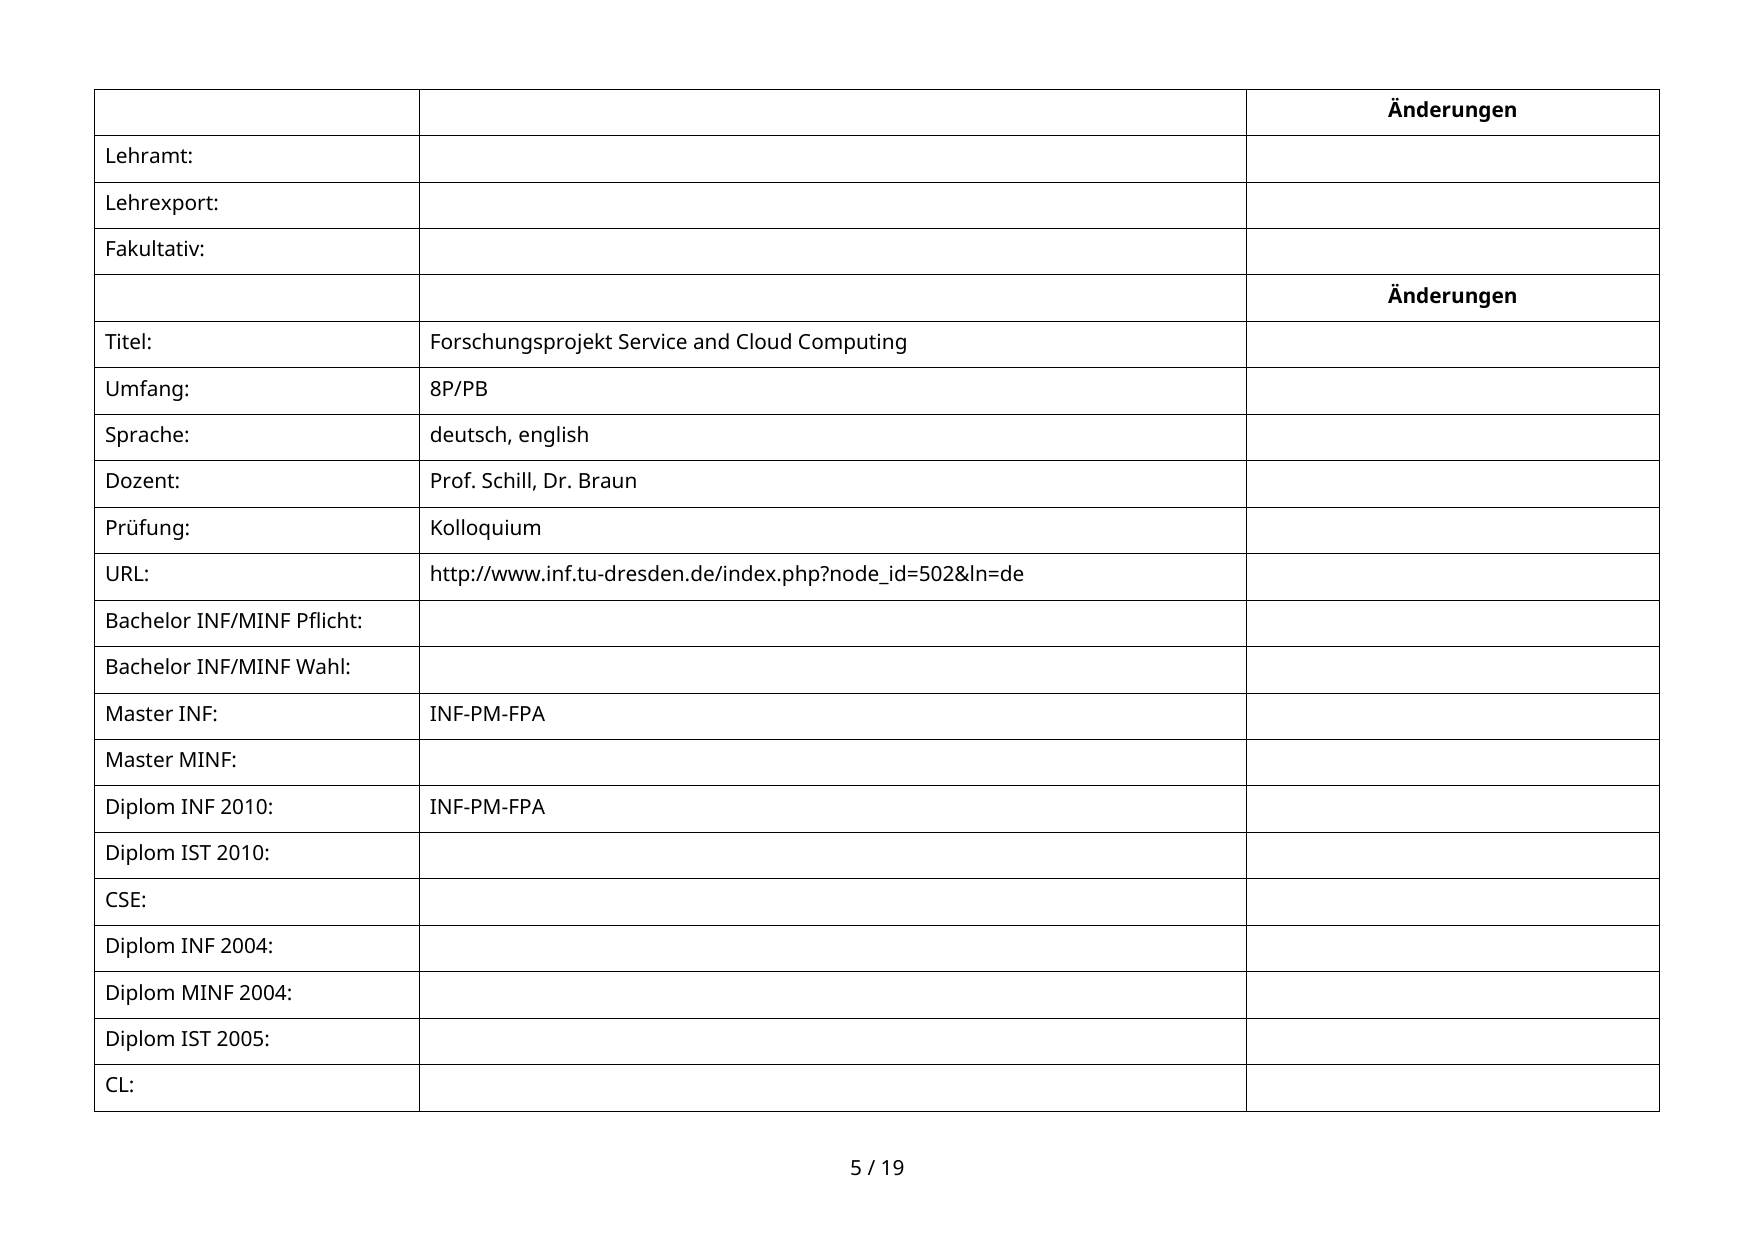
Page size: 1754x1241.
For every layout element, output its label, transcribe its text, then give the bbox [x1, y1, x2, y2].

table_cell [1247, 1065, 1659, 1111]
table_header [420, 275, 1246, 321]
table_cell Master INF: [95, 694, 419, 739]
table_header [95, 90, 419, 135]
table_cell [1247, 879, 1659, 925]
table_cell Dozent: [95, 461, 419, 507]
table_cell [420, 740, 1246, 785]
table_cell [420, 229, 1246, 274]
table_cell [420, 136, 1246, 181]
table_cell Lehramt: [95, 136, 419, 181]
table_cell [1247, 926, 1659, 971]
table_cell [1247, 786, 1659, 832]
table_cell 8P/PB [420, 368, 1246, 414]
table_cell [420, 926, 1246, 971]
table_cell Sprache: [95, 415, 419, 460]
table_cell [420, 601, 1246, 646]
table_cell Kolloquium [420, 508, 1246, 553]
table_cell [420, 972, 1246, 1018]
table_cell [420, 647, 1246, 692]
table_cell Forschungsprojekt Service and Cloud Computing [420, 322, 1246, 367]
table_cell Diplom INF 2010: [95, 786, 419, 832]
table_cell [420, 879, 1246, 925]
table_cell Diplom IST 2005: [95, 1019, 419, 1064]
table_cell [1247, 136, 1659, 181]
table_header Änderungen [1247, 90, 1659, 135]
table_cell [1247, 1019, 1659, 1064]
table_cell URL: [95, 554, 419, 599]
table_cell [1247, 461, 1659, 507]
table_cell [1247, 322, 1659, 367]
table_cell [1247, 833, 1659, 878]
table_cell Prüfung: [95, 508, 419, 553]
table_cell [1247, 601, 1659, 646]
table_cell Diplom IST 2010: [95, 833, 419, 878]
table_cell INF-PM-FPA [420, 786, 1246, 832]
table_cell CSE: [95, 879, 419, 925]
table_cell [420, 183, 1246, 228]
table_cell [1247, 415, 1659, 460]
table_cell Diplom MINF 2004: [95, 972, 419, 1018]
table_cell Master MINF: [95, 740, 419, 785]
table_cell http://www.inf.tu-dresden.de/index.php?node_id=502&ln=de [420, 554, 1246, 599]
table_cell [1247, 554, 1659, 599]
table_cell [1247, 368, 1659, 414]
table_cell Bachelor INF/MINF Pflicht: [95, 601, 419, 646]
table_cell Umfang: [95, 368, 419, 414]
table_cell [1247, 229, 1659, 274]
table_cell Lehrexport: [95, 183, 419, 228]
table_cell [1247, 508, 1659, 553]
table_cell [1247, 647, 1659, 692]
table_cell INF-PM-FPA [420, 694, 1246, 739]
table_cell [420, 1019, 1246, 1064]
table_header [420, 90, 1246, 135]
table_cell [1247, 972, 1659, 1018]
table_cell [420, 833, 1246, 878]
table_cell [1247, 183, 1659, 228]
table_cell [420, 1065, 1246, 1111]
table_header Änderungen [1247, 275, 1659, 321]
table_cell CL: [95, 1065, 419, 1111]
table_cell Prof. Schill, Dr. Braun [420, 461, 1246, 507]
table_cell Fakultativ: [95, 229, 419, 274]
table_cell Bachelor INF/MINF Wahl: [95, 647, 419, 692]
table_cell Diplom INF 2004: [95, 926, 419, 971]
table_cell Titel: [95, 322, 419, 367]
table_cell [1247, 694, 1659, 739]
table_cell deutsch, english [420, 415, 1246, 460]
table_cell [1247, 740, 1659, 785]
table_header [95, 275, 419, 321]
